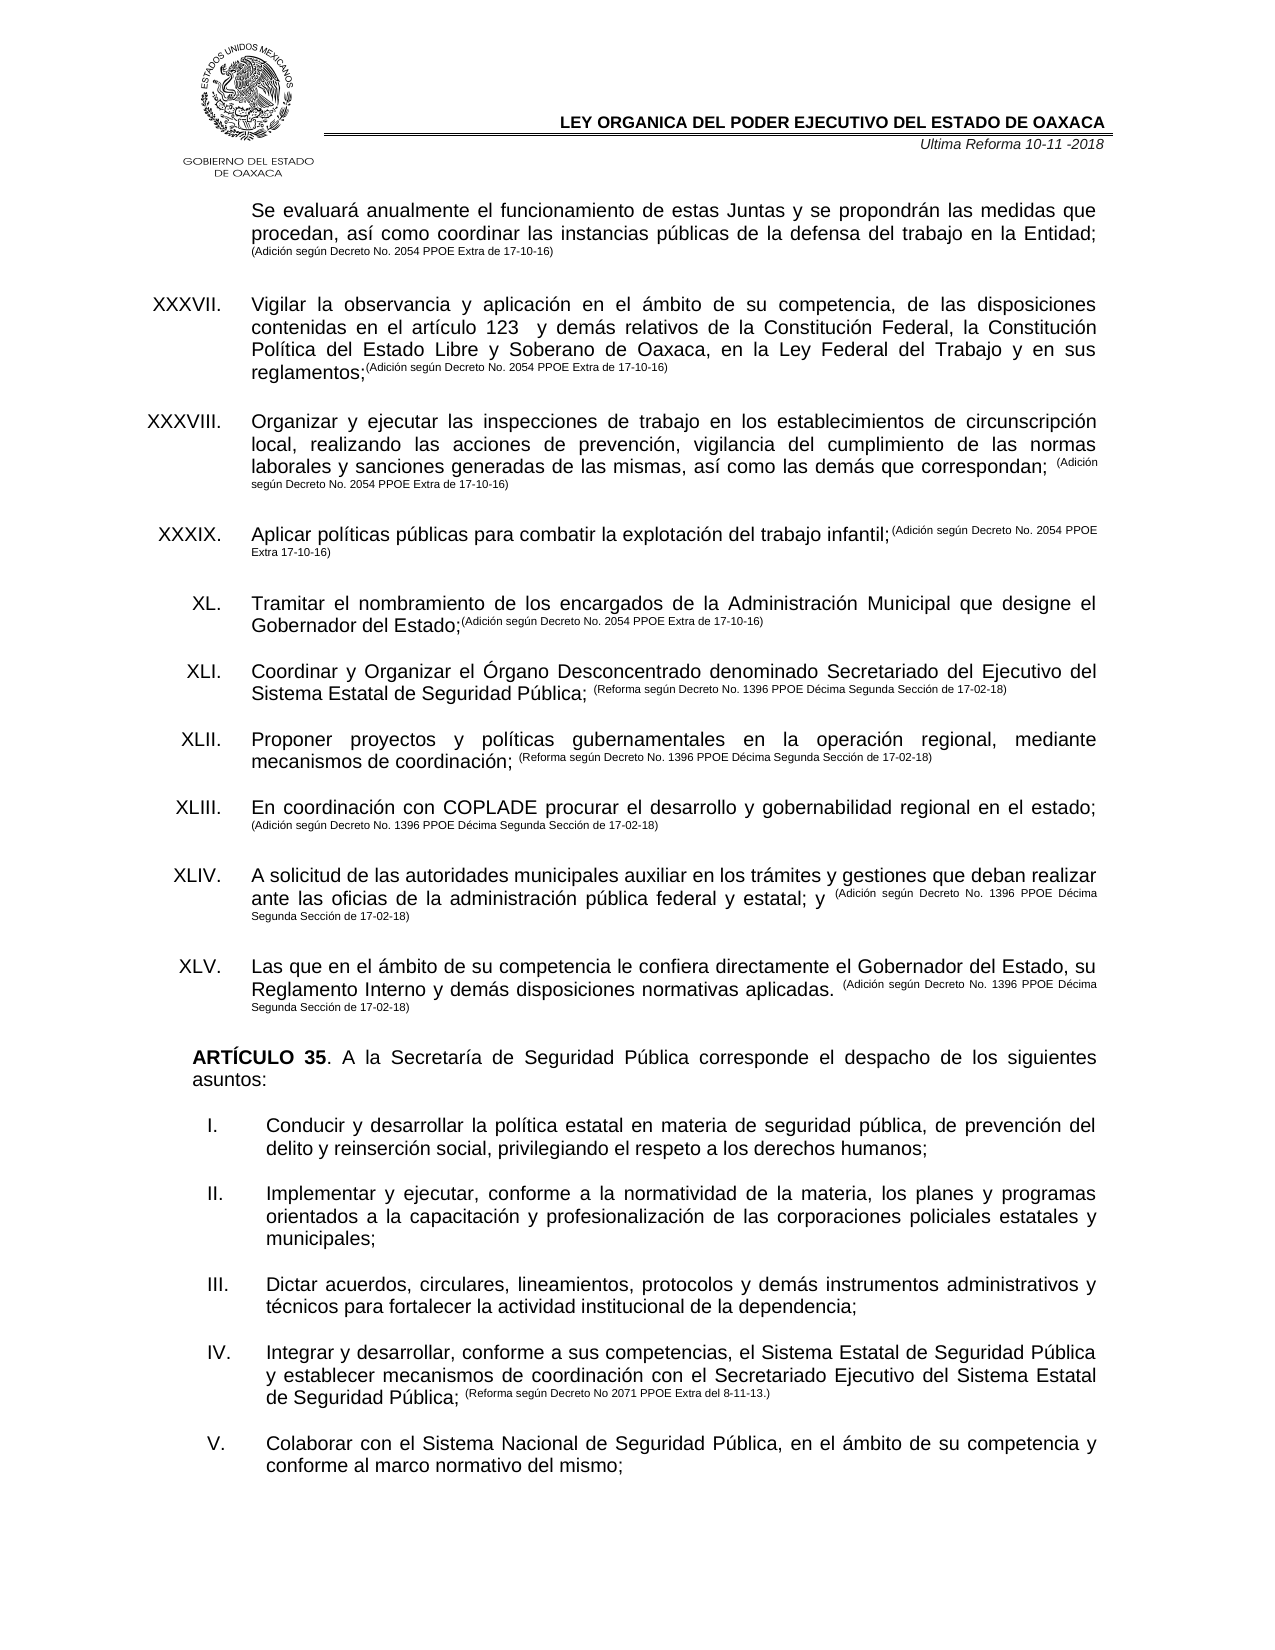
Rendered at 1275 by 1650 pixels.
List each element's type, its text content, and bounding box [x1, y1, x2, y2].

list Organizar y ejecutar las inspecciones de trabajo en los establecimientos de circunscripción local, realizando las acciones de prevención, vigilancia del cumplimiento de las normas laborales y sanciones generadas de las mismas, así como las demás que correspondan; (Adición según Decreto No. 2054 PPOE Extra de 17-10-16) [222, 410, 1098, 501]
list En coordinación con COPLADE procurar el desarrollo y gobernabilidad regional en el estado; (Adición según Decreto No. 1396 PPOE Décima Segunda Sección de 17-02-18) [222, 796, 1098, 841]
list Coordinar y Organizar el Órgano Desconcentrado denominado Secretariado del Ejecutivo del Sistema Estatal de Seguridad Pública; (Reforma según Decreto No. 1396 PPOE Décima Segunda Sección de 17-02-18) [222, 659, 1098, 705]
list Proponer proyectos y políticas gubernamentales en la operación regional, mediante mecanismos de coordinación; (Reforma según Decreto No. 1396 PPOE Décima Segunda Sección de 17-02-18) [222, 728, 1098, 773]
list Aplicar políticas públicas para combatir la explotación del trabajo infantil;(Adición según Decreto No. 2054 PPOE Extra 17-10-16) [222, 523, 1098, 569]
text V. Colaborar con el Sistema Nacional de Seguridad Pública, en el ámbito de su competencia y conforme al marco normativo del mismo; [207, 1432, 1098, 1477]
text I. Conducir y desarrollar la política estatal en materia de seguridad pública, de prevención del delito y reinserción social, privilegiando el respeto a los derechos humanos; [207, 1114, 1098, 1159]
list A solicitud de las autoridades municipales auxiliar en los trámites y gestiones que deban realizar ante las oficias de la administración pública federal y estatal; y (Adición según Decreto No. 1396 PPOE Décima Segunda Sección de 17-02-18) [222, 864, 1098, 932]
list Tramitar el nombramiento de los encargados de la Administración Municipal que designe el Gobernador del Estado;(Adición según Decreto No. 2054 PPOE Extra de 17-10-16) [222, 591, 1098, 637]
text III. Dictar acuerdos, circulares, lineamientos, protocolos y demás instrumentos administrativos y técnicos para fortalecer la actividad institucional de la dependencia; [207, 1273, 1098, 1318]
list Vigilar la observancia y aplicación en el ámbito de su competencia, de las disposiciones contenidas en el artículo 123 y demás relativos de la Constitución Federal, la Constitución Política del Estado Libre y Soberano de Oaxaca, en la Ley Federal del Trabajo y en sus reglamentos;(Adición según Decreto No. 2054 PPOE Extra de 17-10-16) [222, 293, 1098, 384]
text ARTÍCULO 35. A la Secretaría de Seguridad Pública corresponde el despacho de los siguientes asuntos: [192, 1046, 1098, 1091]
picture [180, 40, 317, 180]
text II. Implementar y ejecutar, conforme a la normatividad de la materia, los planes y programas orientados a la capacitación y profesionalización de las corporaciones policiales estatales y municipales; [207, 1182, 1098, 1250]
list Las que en el ámbito de su competencia le confiera directamente el Gobernador del Estado, su Reglamento Interno y demás disposiciones normativas aplicadas. (Adición según Decreto No. 1396 PPOE Décima Segunda Sección de 17-02-18) [222, 955, 1098, 1023]
text IV. Integrar y desarrollar, conforme a sus competencias, el Sistema Estatal de Seguridad Pública y establecer mecanismos de coordinación con el Secretariado Ejecutivo del Sistema Estatal de Seguridad Pública; (Reforma según Decreto No 2071 PPOE Extra del 8-11-13.) [207, 1341, 1098, 1409]
list Se evaluará anualmente el funcionamiento de estas Juntas y se propondrán las medidas que procedan, así como coordinar las instancias públicas de la defensa del trabajo en la Entidad;(Adición según Decreto No. 2054 PPOE Extra de 17-10-16) [251, 199, 1098, 267]
